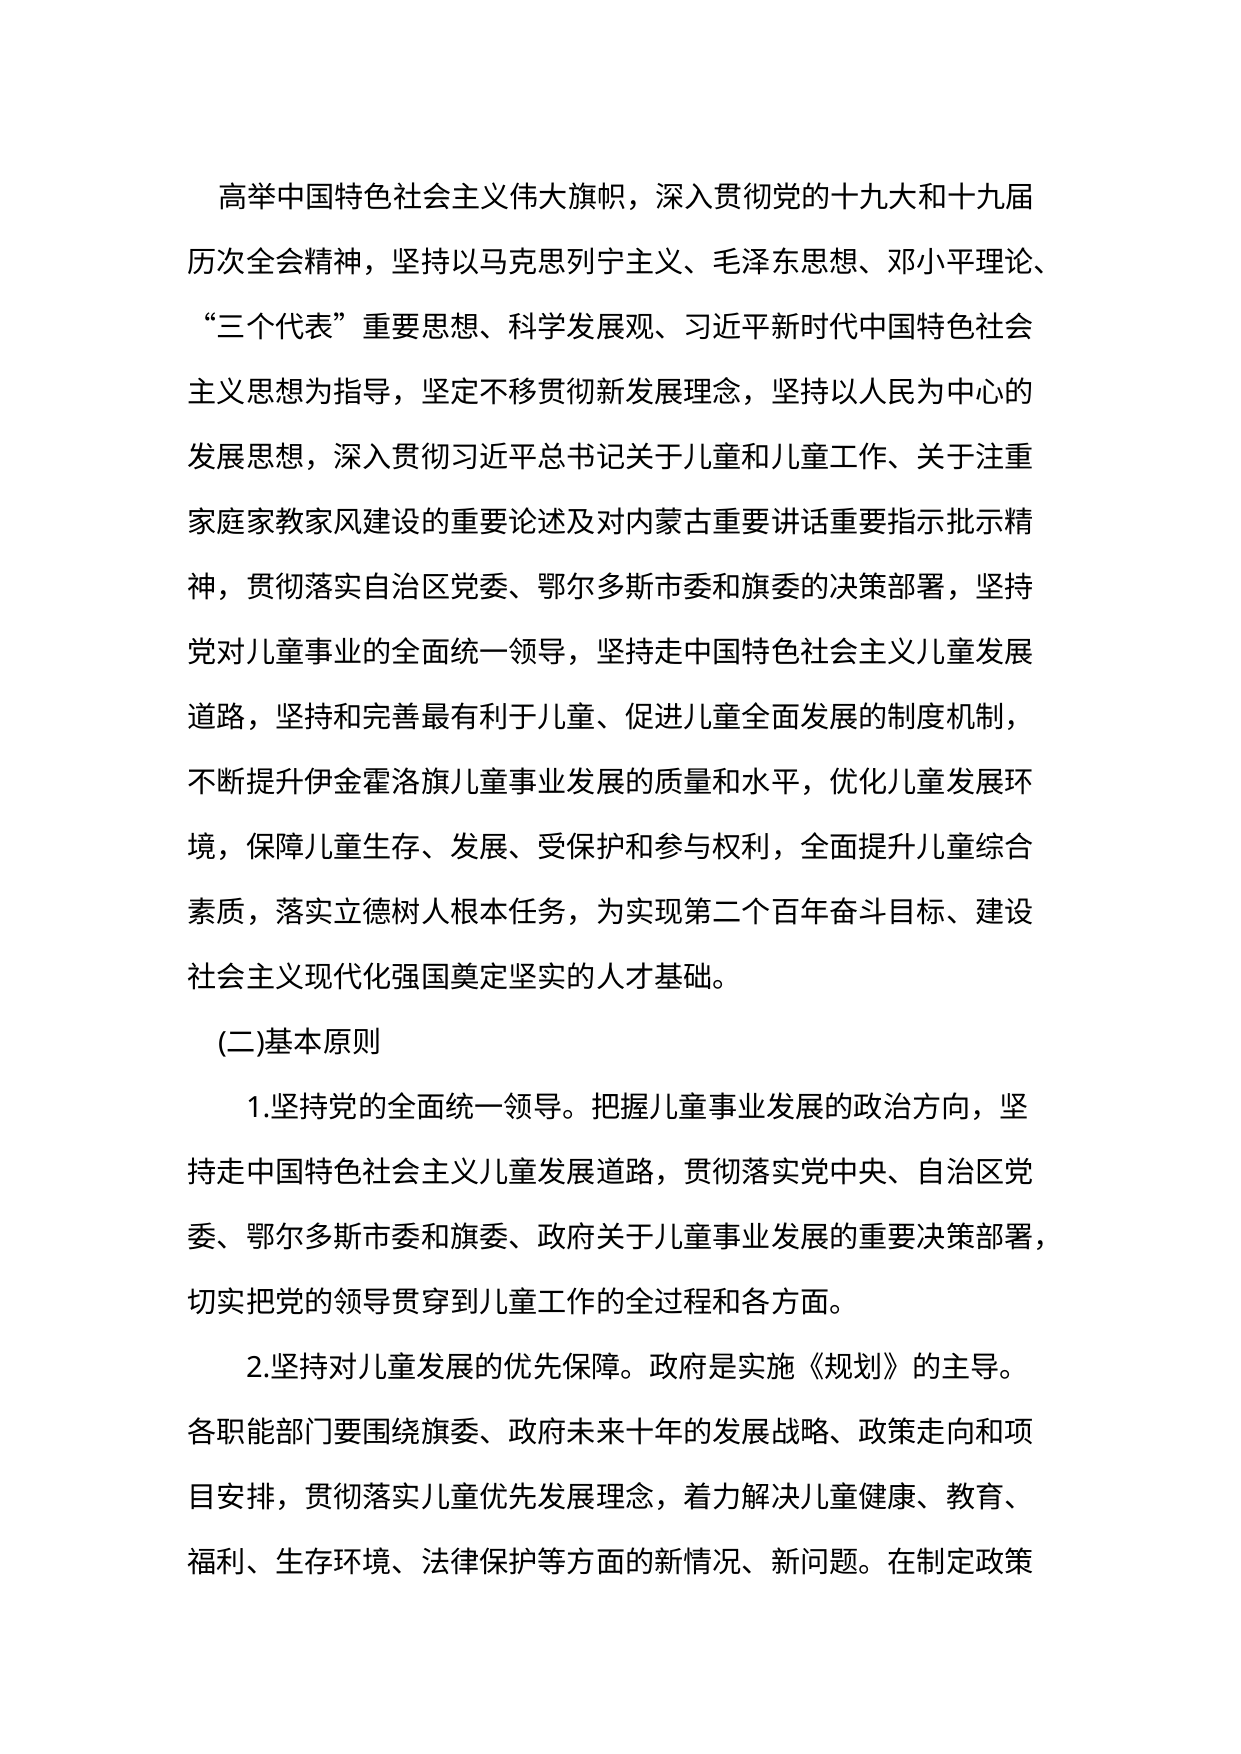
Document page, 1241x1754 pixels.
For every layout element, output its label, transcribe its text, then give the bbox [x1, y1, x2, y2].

text (二)基本原则 [187, 1007, 1053, 1072]
text 1.坚持党的全面统一领导。把握儿童事业发展的政治方向，坚持走中国特色社会主义儿童发展道路，贯彻落实党中央、自治区党委、鄂尔多斯市委和旗委、政府关于儿童事业发展的重要决策部署，切实把党的领导贯穿到儿童工作的全过程和各方面。 [187, 1072, 1053, 1332]
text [187, 1332, 1053, 1592]
text 高举中国特色社会主义伟大旗帜，深入贯彻党的十九大和十九届历次全会精神，坚持以马克思列宁主义、毛泽东思想、邓小平理论、“三个代表”重要思想、科学发展观、习近平新时代中国特色社会主义思想为指导，坚定不移贯彻新发展理念，坚持以人民为中心的发展思想，深入贯彻习近平总书记关于儿童和儿童工作、关于注重家庭家教家风建设的重要论述及对内蒙古重要讲话重要指示批示精神，贯彻落实自治区党委、鄂尔多斯市委和旗委的决策部署，坚持党对儿童事业的全面统一领导，坚持走中国特色社会主义儿童发展道路，坚持和完善最有利于儿童、促进儿童全面发展的制度机制，不断提升伊金霍洛旗儿童事业发展的质量和水平，优化儿童发展环境，保障儿童生存、发展、受保护和参与权利，全面提升儿童综合素质，落实立德树人根本任务，为实现第二个百年奋斗目标、建设社会主义现代化强国奠定坚实的人才基础。 [187, 162, 1053, 1007]
